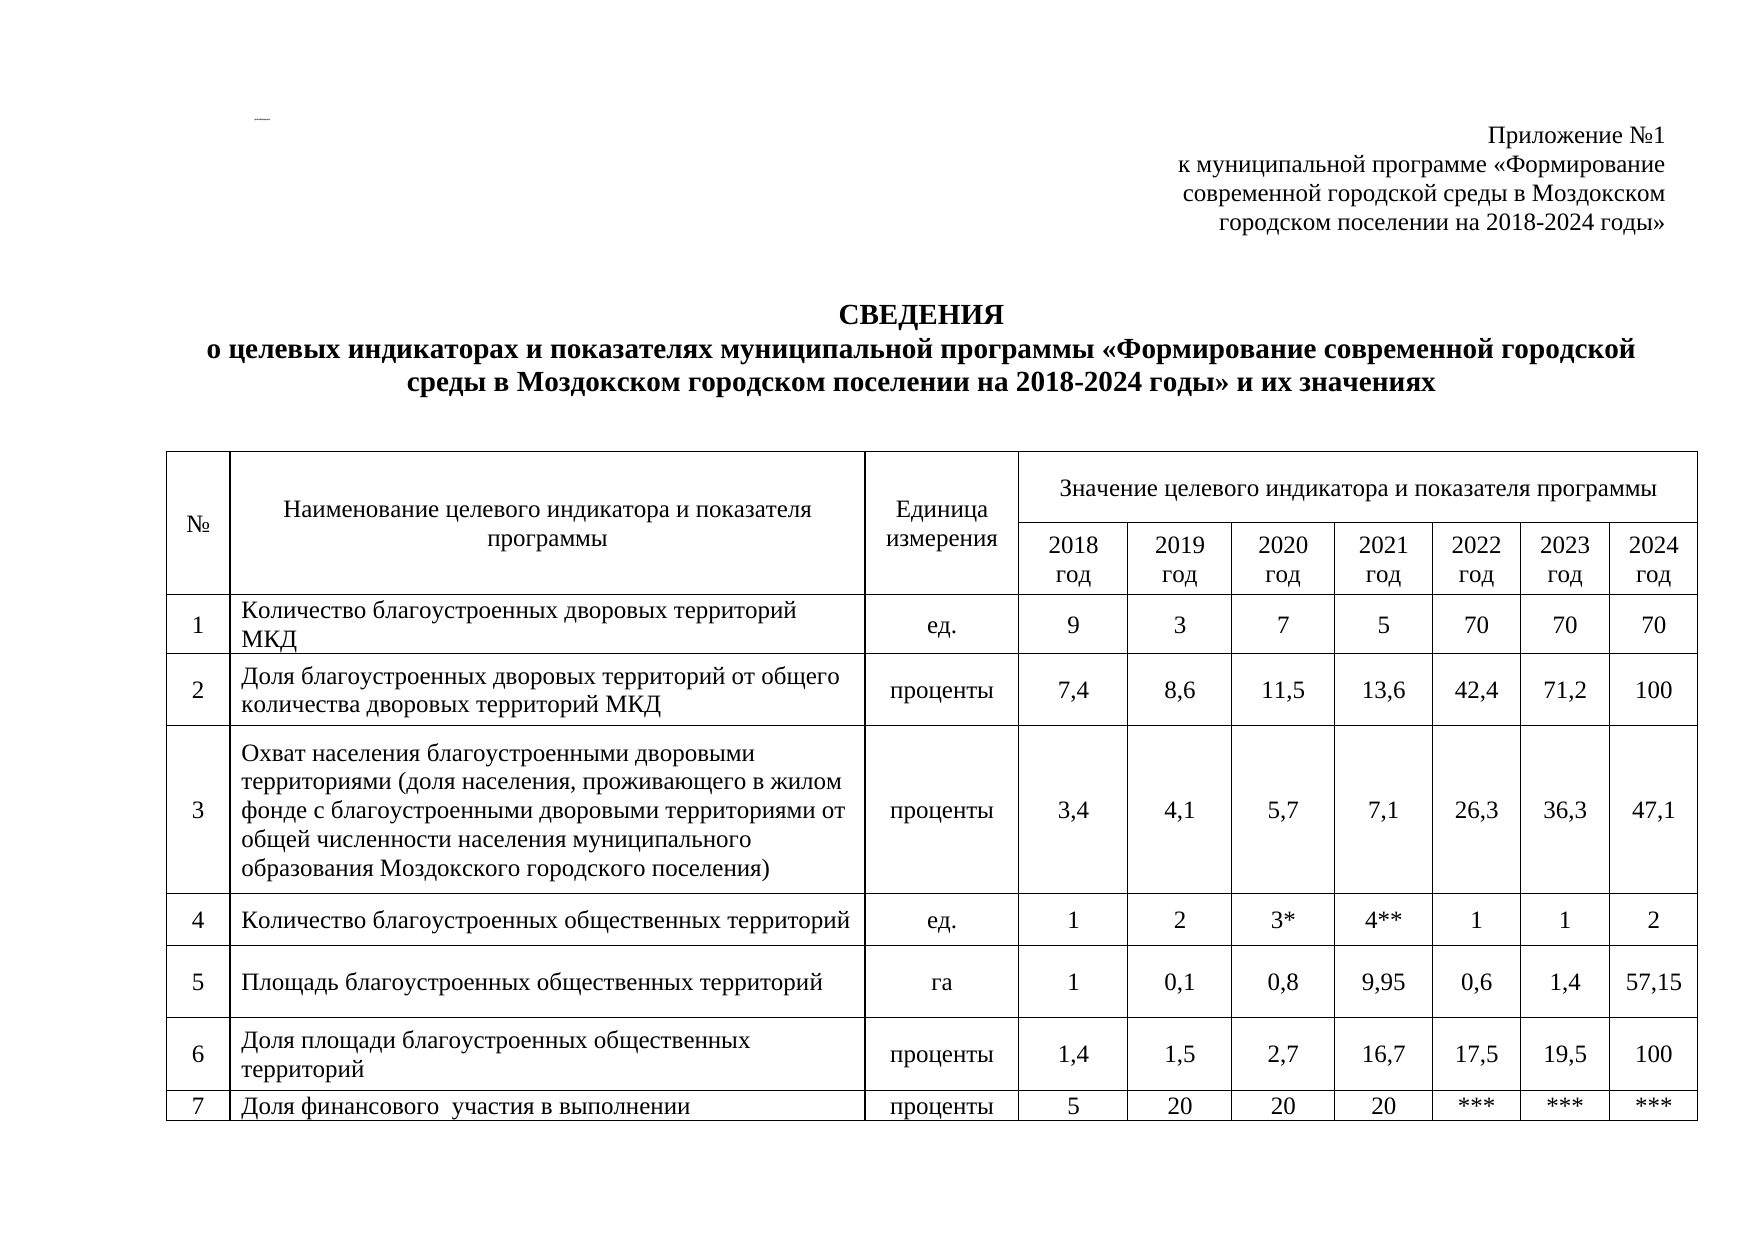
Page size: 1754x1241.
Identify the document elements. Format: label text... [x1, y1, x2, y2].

table_cell Доля площади благоустроенных общественных территорий [231, 1018, 864, 1090]
table_cell 70 [1610, 595, 1697, 653]
table_cell проценты [866, 1018, 1018, 1090]
table_cell 20 [1232, 1091, 1334, 1120]
table_cell 20 [1335, 1091, 1432, 1120]
table_cell 26,3 [1433, 726, 1520, 893]
table_cell 2 [167, 654, 229, 725]
table_cell 2021 год [1335, 523, 1432, 594]
table_cell Охват населения благоустроенными дворовыми территориями (доля населения, проживающего в жилом фонде с благоустроенными дворовыми территориями от общей численности населения муниципального образования Моздокского городского поселения) [231, 726, 864, 893]
table_cell 2,7 [1232, 1018, 1334, 1090]
table_cell 1 [1019, 894, 1127, 945]
table_cell 19,5 [1521, 1018, 1609, 1090]
table_cell Количество благоустроенных общественных территорий [231, 894, 864, 945]
table_cell 1 [1019, 946, 1127, 1017]
table_cell 7,1 [1335, 726, 1432, 893]
table_cell 2019 год [1128, 523, 1231, 594]
table_cell 71,2 [1521, 654, 1609, 725]
table_cell 0,8 [1232, 946, 1334, 1017]
table_cell Количество благоустроенных дворовых территорий МКД [231, 595, 864, 653]
table_cell Доля благоустроенных дворовых территорий от общего количества дворовых территорий МКД [231, 654, 864, 725]
text о целевых индикаторах и показателях муниципальной программы «Формирование современной городской среды в Моздокском городском поселении на 2018-2024 годы» и их значениях [177, 331, 1665, 398]
text современной городской среды в Моздокском [325, 178, 1665, 207]
table_cell 1,5 [1128, 1018, 1231, 1090]
table_cell 0,1 [1128, 946, 1231, 1017]
table_cell 1 [1433, 894, 1520, 945]
table_header № [167, 452, 229, 594]
table_cell 2018 год [1019, 523, 1127, 594]
table_cell проценты [866, 654, 1018, 725]
table_cell 2024 год [1610, 523, 1697, 594]
table_cell 11,5 [1232, 654, 1334, 725]
table_cell 7 [1232, 595, 1334, 653]
table_cell 4 [167, 894, 229, 945]
table_cell 3 [167, 726, 229, 893]
table_cell 36,3 [1521, 726, 1609, 893]
table_cell 5 [167, 946, 229, 1017]
table_header Единица измерения [866, 452, 1018, 594]
table_cell 7 [167, 1091, 229, 1120]
table_cell 13,6 [1335, 654, 1432, 725]
table_cell 3* [1232, 894, 1334, 945]
table_cell га [866, 946, 1018, 1017]
table_cell 8,6 [1128, 654, 1231, 725]
table_cell 5,7 [1232, 726, 1334, 893]
table_cell 47,1 [1610, 726, 1697, 893]
text Сведения [177, 297, 1665, 331]
text городском поселении на 2018-2024 годы» [325, 207, 1665, 236]
table_cell ед. [866, 595, 1018, 653]
table_cell 6 [167, 1018, 229, 1090]
table_cell 2 [1610, 894, 1697, 945]
table_cell 17,5 [1433, 1018, 1520, 1090]
table_cell 0,6 [1433, 946, 1520, 1017]
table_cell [231, 1091, 864, 1120]
table_cell 70 [1521, 595, 1609, 653]
table_cell 4,1 [1128, 726, 1231, 893]
table_cell 1,4 [1019, 1018, 1127, 1090]
text к муниципальной программе «Формирование [325, 149, 1665, 178]
table_cell 3 [1128, 595, 1231, 653]
table_cell 9 [1019, 595, 1127, 653]
table_cell *** [1433, 1091, 1520, 1120]
table_cell 5 [1019, 1091, 1127, 1120]
table_cell 2020 год [1232, 523, 1334, 594]
text Приложение №1 [325, 121, 1665, 149]
table_cell 1,4 [1521, 946, 1609, 1017]
table_cell 42,4 [1433, 654, 1520, 725]
table_cell *** [1521, 1091, 1609, 1120]
table_cell ед. [866, 894, 1018, 945]
table_header Наименование целевого индикатора и показателя программы [231, 452, 864, 594]
table_cell 2 [1128, 894, 1231, 945]
table_cell 7,4 [1019, 654, 1127, 725]
table_cell 20 [1128, 1091, 1231, 1120]
table_cell 16,7 [1335, 1018, 1432, 1090]
table_cell *** [1610, 1091, 1697, 1120]
table_header Значение целевого индикатора и показателя программы [1019, 452, 1697, 522]
table_cell 1 [1521, 894, 1609, 945]
table_cell проценты [866, 726, 1018, 893]
table_cell 57,15 [1610, 946, 1697, 1017]
table_cell 2023 год [1521, 523, 1609, 594]
table_cell Площадь благоустроенных общественных территорий [231, 946, 864, 1017]
table_cell проценты [866, 1091, 1018, 1120]
table_cell 100 [1610, 654, 1697, 725]
table_cell 3,4 [1019, 726, 1127, 893]
table_cell 4** [1335, 894, 1432, 945]
table_cell 2022 год [1433, 523, 1520, 594]
table_cell 9,95 [1335, 946, 1432, 1017]
table_cell 100 [1610, 1018, 1697, 1090]
table_cell 70 [1433, 595, 1520, 653]
table_cell 1 [167, 595, 229, 653]
table_cell 5 [1335, 595, 1432, 653]
